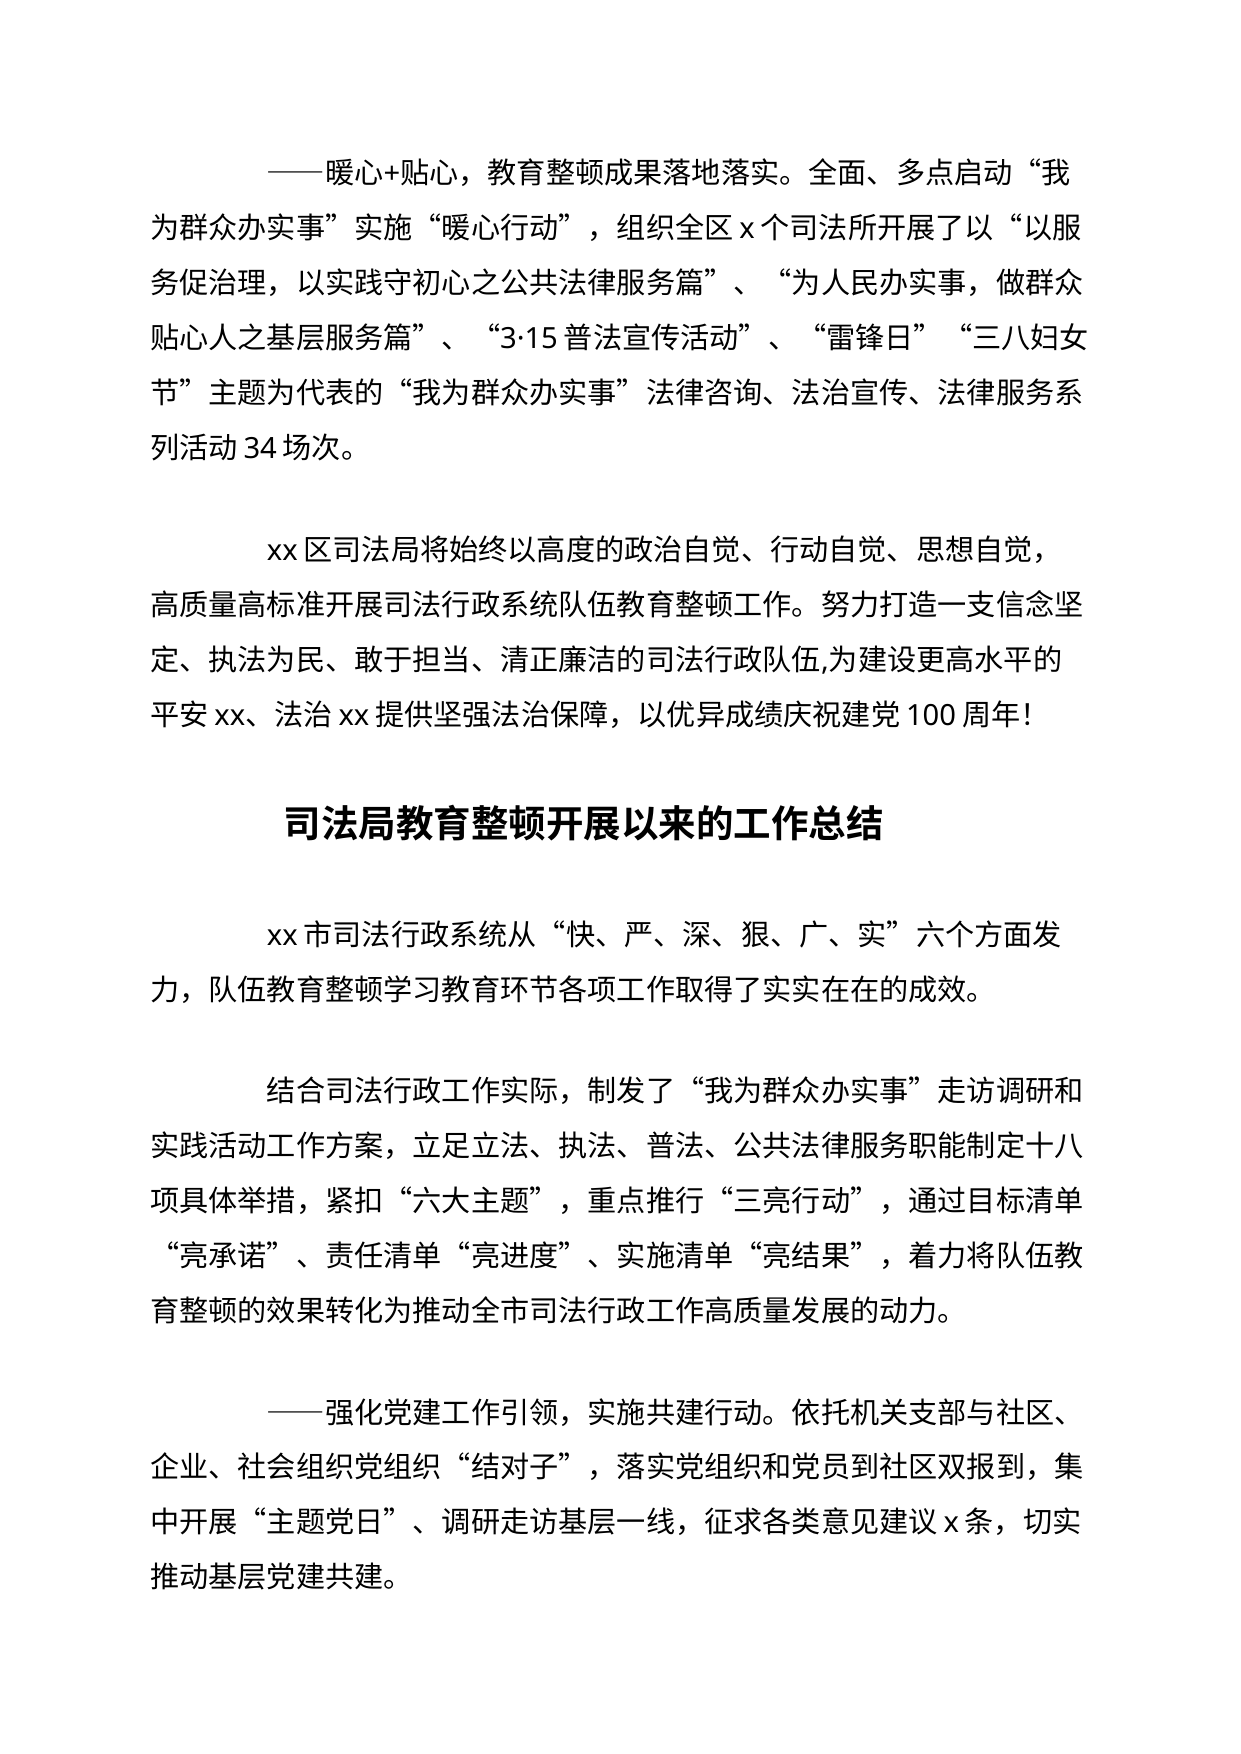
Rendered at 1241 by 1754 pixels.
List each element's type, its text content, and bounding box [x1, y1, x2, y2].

text ——强化党建工作引领，实施共建行动。依托机关支部与社区、企业、社会组织党组织“结对子”，落实党组织和党员到社区双报到，集中开展“主题党日”、调研走访基层一线，征求各类意见建议x条，切实推动基层党建共建。 [150, 1389, 1090, 1596]
text 结合司法行政工作实际，制发了“我为群众办实事”走访调研和实践活动工作方案，立足立法、执法、普法、公共法律服务职能制定十八项具体举措，紧扣“六大主题”，重点推行“三亮行动”，通过目标清单“亮承诺”、责任清单“亮进度”、实施清单“亮结果”，着力将队伍教育整顿的效果转化为推动全市司法行政工作高质量发展的动力。 [150, 1068, 1090, 1330]
text 司法局教育整顿开展以来的工作总结 [150, 794, 1090, 848]
text ——暖心+贴心，教育整顿成果落地落实。全面、多点启动“我为群众办实事”实施“暖心行动”，组织全区x个司法所开展了以“以服务促治理，以实践守初心之公共法律服务篇”、“为人民办实事，做群众贴心人之基层服务篇”、“3·15普法宣传活动”、“雷锋日”“三八妇女节”主题为代表的“我为群众办实事”法律咨询、法治宣传、法律服务系列活动34场次。 [150, 150, 1090, 467]
text xx区司法局将始终以高度的政治自觉、行动自觉、思想自觉，高质量高标准开展司法行政系统队伍教育整顿工作。努力打造一支信念坚定、执法为民、敢于担当、清正廉洁的司法行政队伍,为建设更高水平的平安xx、法治xx提供坚强法治保障，以优异成绩庆祝建党100周年！ [150, 527, 1090, 734]
text xx市司法行政系统从“快、严、深、狠、广、实”六个方面发力，队伍教育整顿学习教育环节各项工作取得了实实在在的成效。 [150, 911, 1090, 1008]
